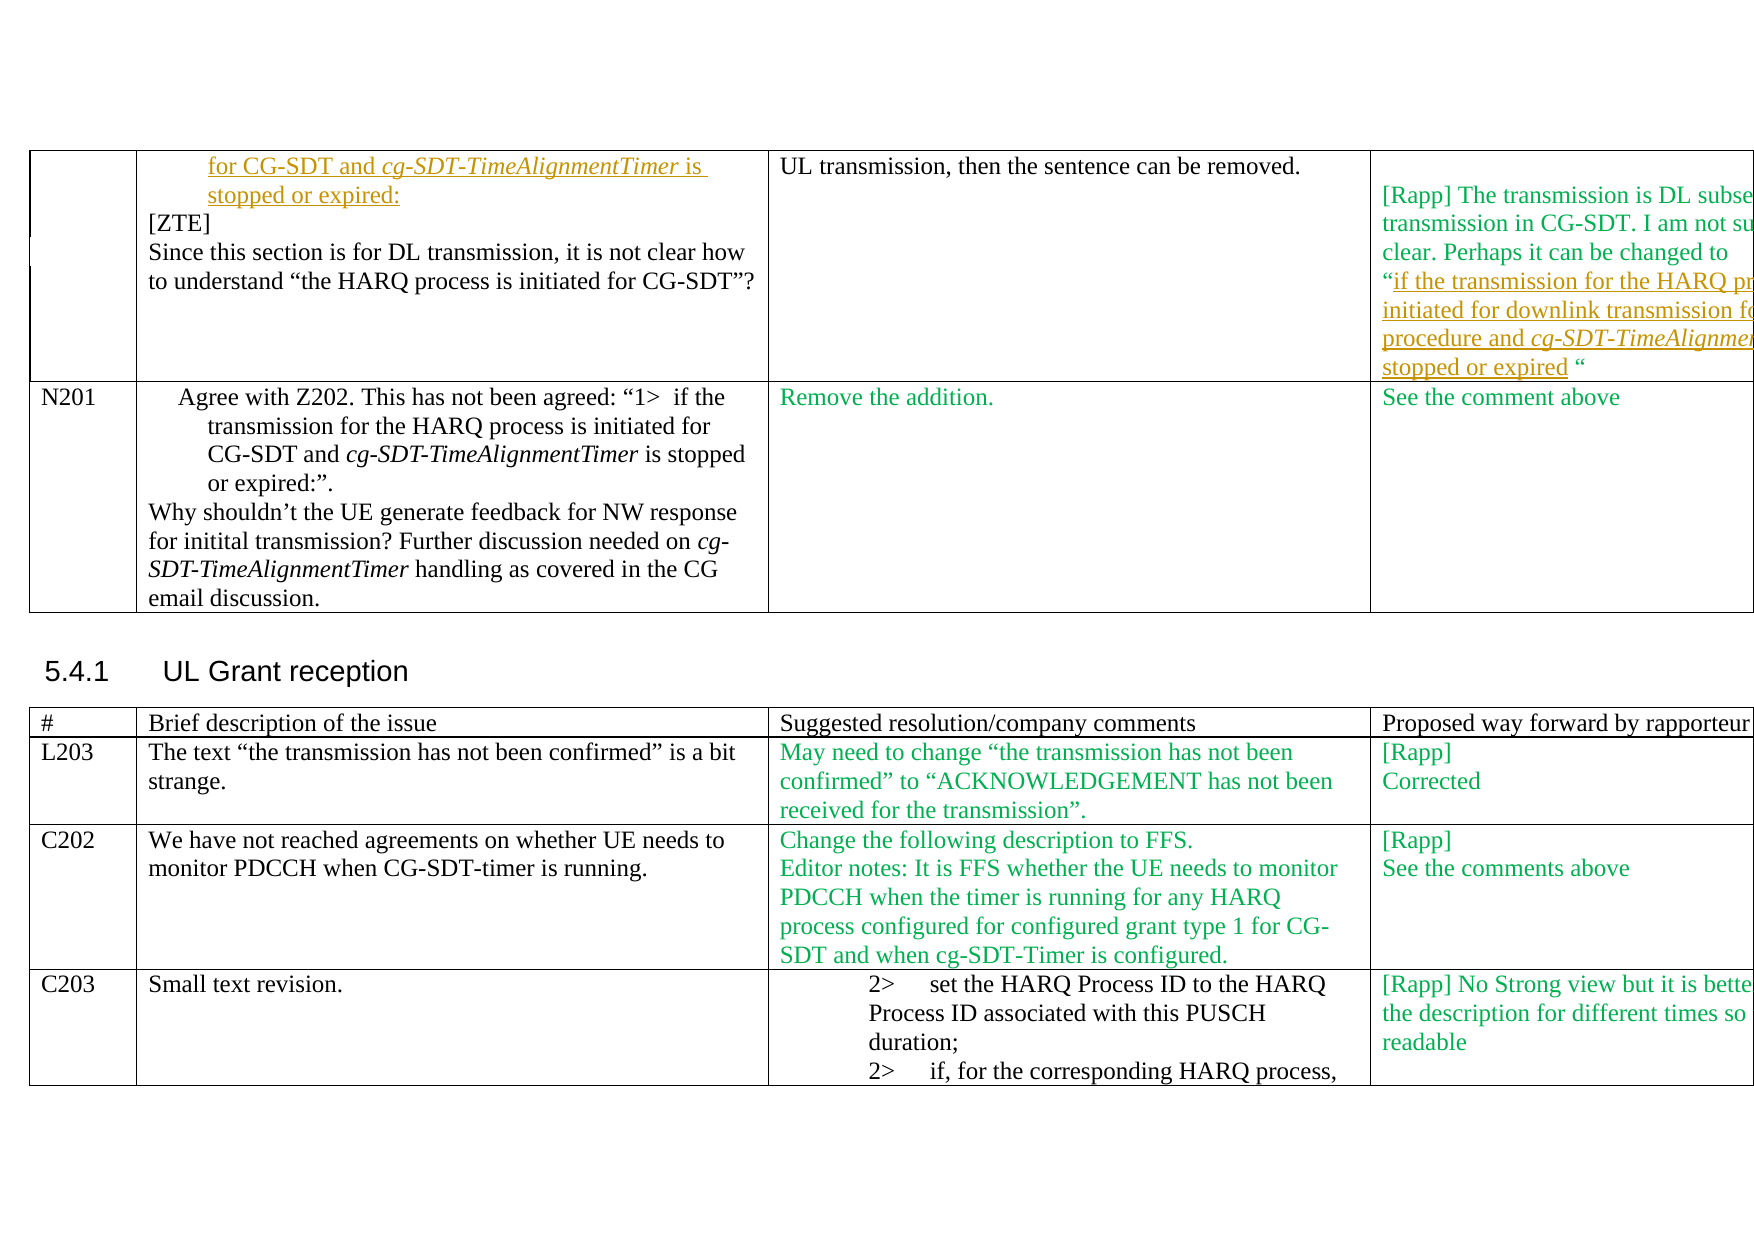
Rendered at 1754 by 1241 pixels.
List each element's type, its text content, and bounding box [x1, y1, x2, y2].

table_header Suggested resolution/company comments [769, 708, 1370, 736]
table_cell Agree with Z202. This has not been agreed: “1> if the transmission for the HARQ process is initiated for CG-SDT and cg-SDT-TimeAlignmentTimer is stopped or expired:”. Why shouldn’t the UE generate feedback for NW response for initital transmission? Further discussion needed on cg-SDT-TimeAlignmentTimer handling as covered in the CG email discussion. [137, 382, 768, 612]
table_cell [137, 970, 768, 1084]
table_cell L203 [30, 738, 136, 824]
table_header Proposed way forward by rapporteur [1371, 708, 1753, 736]
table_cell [1371, 151, 1753, 381]
table_cell [Rapp] See the comments above [1371, 825, 1753, 968]
table_cell The text “the transmission has not been confirmed” is a bit strange. [137, 738, 768, 824]
table_cell Change the following description to FFS. Editor notes: It is FFS whether the UE needs to monitor PDCCH when the timer is running for any HARQ process configured for configured grant type 1 for CG-SDT and when cg-SDT-Timer is configured. [769, 825, 1370, 968]
table_cell May need to change “the transmission has not been confirmed” to “ACKNOWLEDGEMENT has not been received for the transmission”. [769, 738, 1370, 824]
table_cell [1371, 970, 1753, 1084]
table_cell N201 [30, 382, 136, 612]
table_cell Remove the addition. [769, 382, 1370, 612]
table_cell We have not reached agreements on whether UE needs to monitor PDCCH when CG-SDT-timer is running. [137, 825, 768, 968]
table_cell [769, 151, 1370, 381]
subtitle 5.4.1 UL Grant reception [44, 654, 1698, 688]
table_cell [137, 151, 768, 381]
table_cell [Rapp] Corrected [1371, 738, 1753, 824]
table_header # [30, 708, 136, 736]
table_cell Z202 [30, 151, 136, 381]
table_cell See the comment above [1371, 382, 1753, 612]
table_cell C202 [30, 825, 136, 968]
table_cell C203 [30, 970, 136, 1084]
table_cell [769, 970, 1370, 1084]
table_header Brief description of the issue [137, 708, 768, 736]
